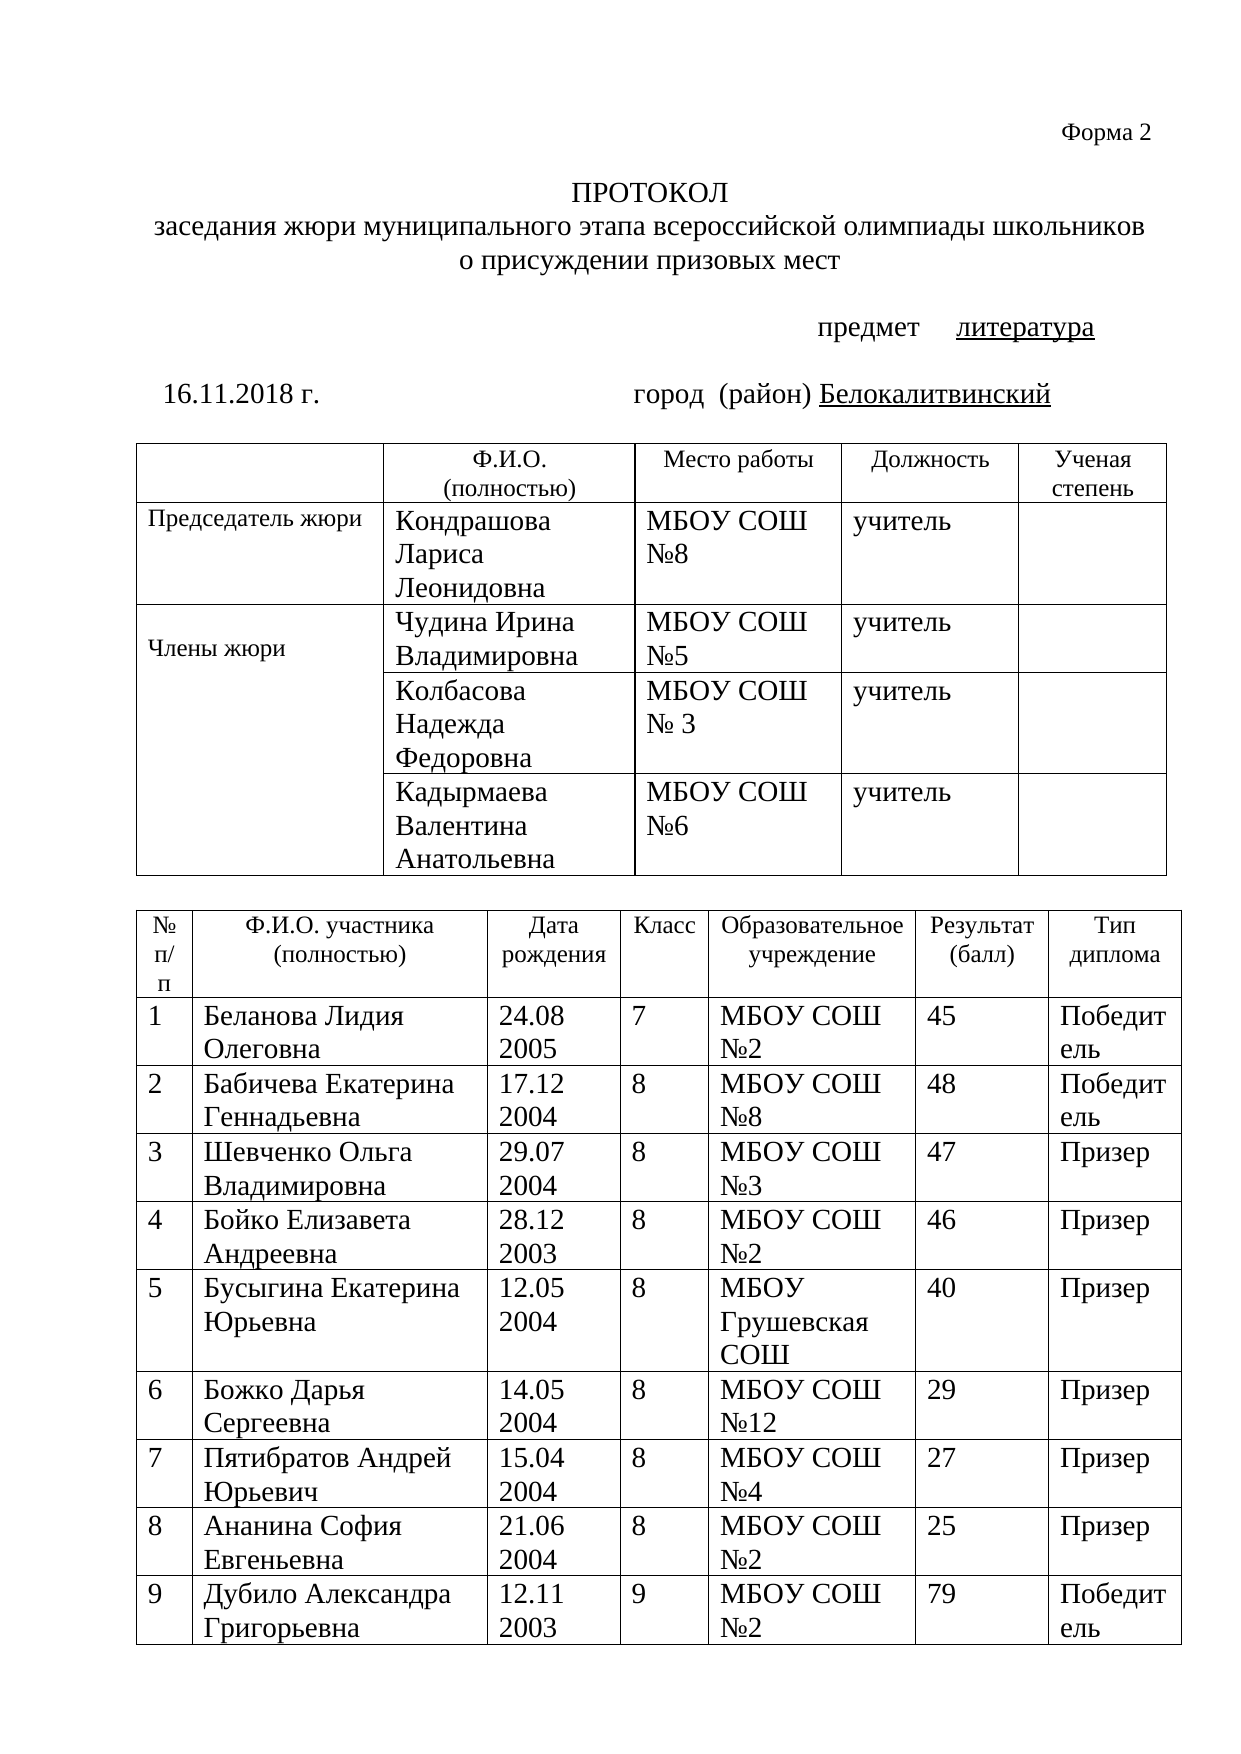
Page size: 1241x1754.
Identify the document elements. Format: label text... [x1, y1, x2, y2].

table_cell Победитель [1049, 1576, 1181, 1643]
table_cell Бабичева Екатерина Геннадьевна [193, 1066, 487, 1133]
table_cell 8 [621, 1440, 708, 1507]
table_cell 79 [916, 1576, 1048, 1643]
table_cell 8 [621, 1270, 708, 1371]
table_cell 47 [916, 1134, 1048, 1201]
table_cell 7 [621, 998, 708, 1065]
table_cell 14.05 2004 [488, 1372, 620, 1439]
table_cell МБОУ СОШ № 3 [636, 673, 841, 773]
table_cell 27 [916, 1440, 1048, 1507]
table_cell 8 [137, 1508, 192, 1575]
table_cell МБОУ СОШ №6 [636, 774, 841, 875]
table_cell 45 [916, 998, 1048, 1065]
table_cell 7 [137, 1440, 192, 1507]
table_cell 21.06 2004 [488, 1508, 620, 1575]
table_header [137, 444, 383, 502]
table_cell 24.08 2005 [488, 998, 620, 1065]
table_cell МБОУ СОШ №12 [709, 1372, 915, 1439]
table_header Класс [621, 911, 708, 997]
table_header Ф.И.О. участника (полностью) [193, 911, 487, 997]
table_cell 2 [137, 1066, 192, 1133]
table_cell МБОУ СОШ №2 [709, 998, 915, 1065]
table_header Тип диплома [1049, 911, 1181, 997]
table_cell Председатель жюри [137, 503, 383, 603]
table_cell 25 [916, 1508, 1048, 1575]
table_cell Божко Дарья Сергеевна [193, 1372, 487, 1439]
table_cell 8 [621, 1134, 708, 1201]
text заседания жюри муниципального этапа всероссийской олимпиады школьников [148, 208, 1152, 242]
table_cell МБОУ СОШ №3 [709, 1134, 915, 1201]
table_cell Кадырмаева Валентина Анатольевна [384, 774, 634, 875]
table_cell [1019, 605, 1166, 672]
table_cell Шевченко Ольга Владимировна [193, 1134, 487, 1201]
table_cell МБОУ СОШ №2 [709, 1576, 915, 1643]
table_cell 9 [621, 1576, 708, 1643]
table_cell МБОУ СОШ №8 [709, 1066, 915, 1133]
table_cell Бусыгина Екатерина Юрьевна [193, 1270, 487, 1371]
table_cell Призер [1049, 1270, 1181, 1371]
table_cell Пятибратов Андрей Юрьевич [193, 1440, 487, 1507]
table_cell 28.12 2003 [488, 1202, 620, 1269]
table_cell 12.05 2004 [488, 1270, 620, 1371]
table_cell 8 [621, 1066, 708, 1133]
table_cell учитель [842, 605, 1018, 672]
table_cell учитель [842, 503, 1018, 603]
table_cell Победитель [1049, 998, 1181, 1065]
text 16.11.2018 г. город (район) Белокалитвинский [148, 376, 1152, 410]
text предмет литература [148, 309, 1152, 343]
table_cell 40 [916, 1270, 1048, 1371]
table_header Дата рождения [488, 911, 620, 997]
table_cell 29.07 2004 [488, 1134, 620, 1201]
table_cell Победитель [1049, 1066, 1181, 1133]
table_cell 8 [621, 1202, 708, 1269]
table_header Место работы [636, 444, 841, 502]
table_cell МБОУ СОШ №5 [636, 605, 841, 672]
table_cell Призер [1049, 1134, 1181, 1201]
table_cell [1019, 774, 1166, 875]
table_cell 6 [137, 1372, 192, 1439]
table_cell 3 [137, 1134, 192, 1201]
table_cell Дубило Александра Григорьевна [193, 1576, 487, 1643]
table_cell 5 [137, 1270, 192, 1371]
table_cell Беланова Лидия Олеговна [193, 998, 487, 1065]
table_cell 29 [916, 1372, 1048, 1439]
text о присуждении призовых мест [148, 242, 1152, 276]
table_cell Колбасова Надежда Федоровна [384, 673, 634, 773]
table_cell 4 [137, 1202, 192, 1269]
table_cell МБОУ Грушевская СОШ [709, 1270, 915, 1371]
table_cell Члены жюри [137, 605, 383, 875]
table_cell МБОУ СОШ №2 [709, 1508, 915, 1575]
table_cell МБОУ СОШ №2 [709, 1202, 915, 1269]
table_cell 1 [137, 998, 192, 1065]
text Форма 2 [148, 117, 1152, 146]
table_cell 46 [916, 1202, 1048, 1269]
table_header Образовательное учреждение [709, 911, 915, 997]
table_cell Ананина София Евгеньевна [193, 1508, 487, 1575]
table_header Ученая степень [1019, 444, 1166, 502]
table_cell Призер [1049, 1508, 1181, 1575]
table_header Ф.И.О. (полностью) [384, 444, 634, 502]
table_cell 9 [137, 1576, 192, 1643]
table_cell учитель [842, 774, 1018, 875]
table_cell учитель [842, 673, 1018, 773]
text ПРОТОКОЛ [148, 175, 1152, 208]
table_cell 17.12 2004 [488, 1066, 620, 1133]
table_cell Призер [1049, 1440, 1181, 1507]
table_cell Чудина Ирина Владимировна [384, 605, 634, 672]
table_cell Бойко Елизавета Андреевна [193, 1202, 487, 1269]
table_cell Кондрашова Лариса Леонидовна [384, 503, 634, 603]
table_cell 48 [916, 1066, 1048, 1133]
table_cell [1019, 673, 1166, 773]
table_cell Призер [1049, 1372, 1181, 1439]
table_header Результат (балл) [916, 911, 1048, 997]
table_cell [1019, 503, 1166, 603]
table_cell 8 [621, 1372, 708, 1439]
table_cell 12.11 2003 [488, 1576, 620, 1643]
table_cell Призер [1049, 1202, 1181, 1269]
table_cell МБОУ СОШ №8 [636, 503, 841, 603]
table_header № п/п [137, 911, 192, 997]
table_cell 8 [621, 1508, 708, 1575]
table_header Должность [842, 444, 1018, 502]
table_cell 15.04 2004 [488, 1440, 620, 1507]
table_cell МБОУ СОШ №4 [709, 1440, 915, 1507]
